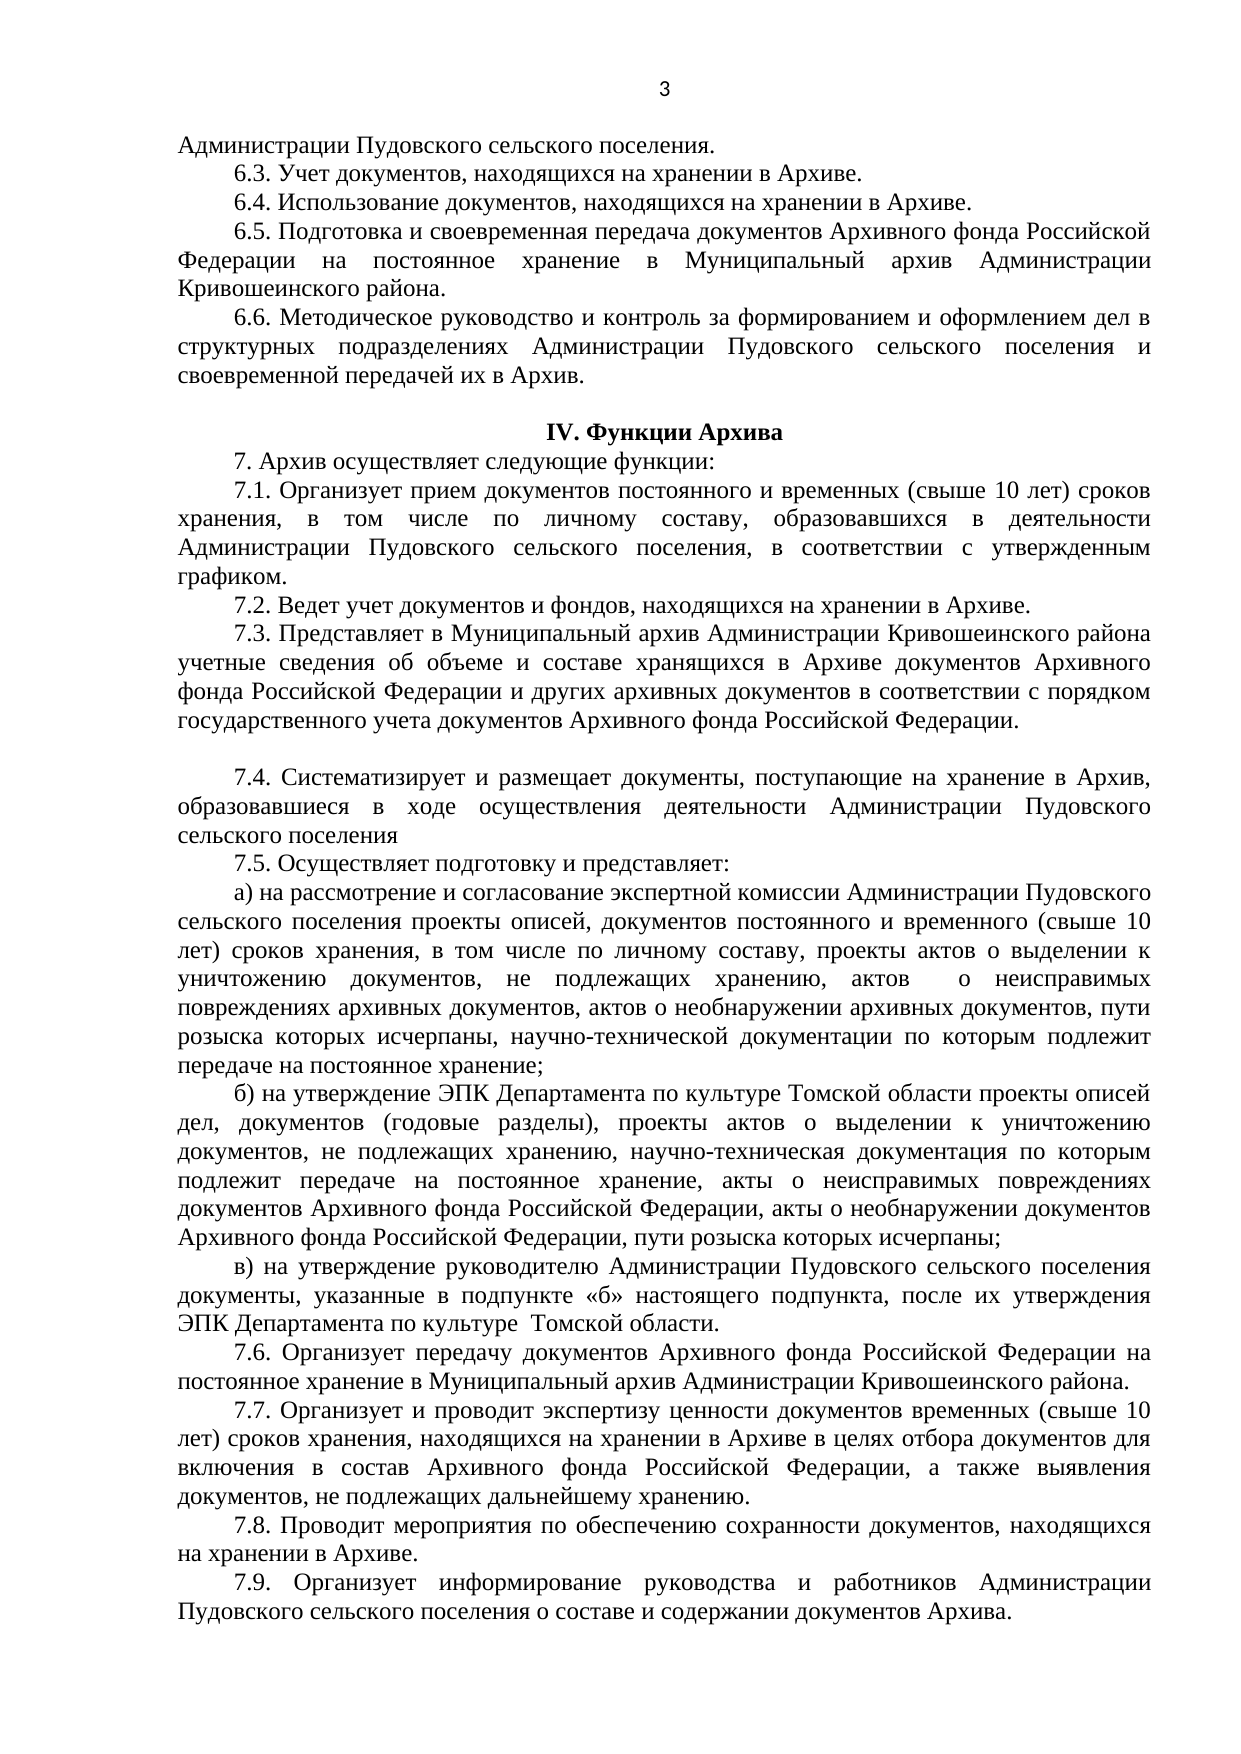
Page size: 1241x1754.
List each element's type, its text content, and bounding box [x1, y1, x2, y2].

text 7.6. Организует передачу документов Архивного фонда Российской Федерации на постоянное хранение в Муниципальный архив Администрации Кривошеинского района. [177, 1337, 1152, 1395]
text 7.8. Проводит мероприятия по обеспечению сохранности документов, находящихся на хранении в Архиве. [177, 1510, 1152, 1567]
text 7.3. Представляет в Муниципальный архив Администрации Кривошеинского района учетные сведения об объеме и составе хранящихся в Архиве документов Архивного фонда Российской Федерации и других архивных документов в соответствии с порядком государственного учета документов Архивного фонда Российской Федерации. [177, 618, 1152, 733]
text 7.1. Организует прием документов постоянного и временных (свыше 10 лет) сроков хранения, в том числе по личному составу, образовавшихся в деятельности Администрации Пудовского сельского поселения, в соответствии с утвержденным графиком. [177, 475, 1152, 590]
text 6.5. Подготовка и своевременная передача документов Архивного фонда Российской Федерации на постоянное хранение в Муниципальный архив Администрации Кривошеинского района. [177, 216, 1152, 302]
text 7.5. Осуществляет подготовку и представляет: [177, 848, 1152, 877]
text 7.4. Систематизирует и размещает документы, поступающие на хранение в Архив, образовавшиеся в ходе осуществления деятельности Администрации Пудовского сельского поселения [177, 762, 1152, 848]
text в) на утверждение руководителю Администрации Пудовского сельского поселения документы, указанные в подпункте «б» настоящего подпункта, после их утверждения ЭПК Департамента по культуре Томской области. [177, 1251, 1152, 1337]
title IV. Функции Архива [177, 417, 1152, 446]
text 6.3. Учет документов, находящихся на хранении в Архиве. [177, 158, 1152, 187]
text а) на рассмотрение и согласование экспертной комиссии Администрации Пудовского сельского поселения проекты описей, документов постоянного и временного (свыше 10 лет) сроков хранения, в том числе по личному составу, проекты актов о выделении к уничтожению документов, не подлежащих хранению, актов о неисправимых повреждениях архивных документов, актов о необнаружении архивных документов, пути розыска которых исчерпаны, научно-технической документации по которым подлежит передаче на постоянное хранение; [177, 877, 1152, 1078]
text 7.2. Ведет учет документов и фондов, находящихся на хранении в Архиве. [177, 590, 1152, 618]
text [177, 130, 1152, 158]
text 6.4. Использование документов, находящихся на хранении в Архиве. [177, 187, 1152, 216]
text 7. Архив осуществляет следующие функции: [177, 446, 1152, 475]
text б) на утверждение ЭПК Департамента по культуре Томской области проекты описей дел, документов (годовые разделы), проекты актов о выделении к уничтожению документов, не подлежащих хранению, научно-техническая документация по которым подлежит передаче на постоянное хранение, акты о неисправимых повреждениях документов Архивного фонда Российской Федерации, акты о необнаружении документов Архивного фонда Российской Федерации, пути розыска которых исчерпаны; [177, 1078, 1152, 1251]
text 6.6. Методическое руководство и контроль за формированием и оформлением дел в структурных подразделениях Администрации Пудовского сельского поселения и своевременной передачей их в Архив. [177, 302, 1152, 388]
text 7.7. Организует и проводит экспертизу ценности документов временных (свыше 10 лет) сроков хранения, находящихся на хранении в Архиве в целях отбора документов для включения в состав Архивного фонда Российской Федерации, а также выявления документов, не подлежащих дальнейшему хранению. [177, 1395, 1152, 1510]
text 7.9. Организует информирование руководства и работников Администрации Пудовского сельского поселения о составе и содержании документов Архива. [177, 1567, 1152, 1625]
